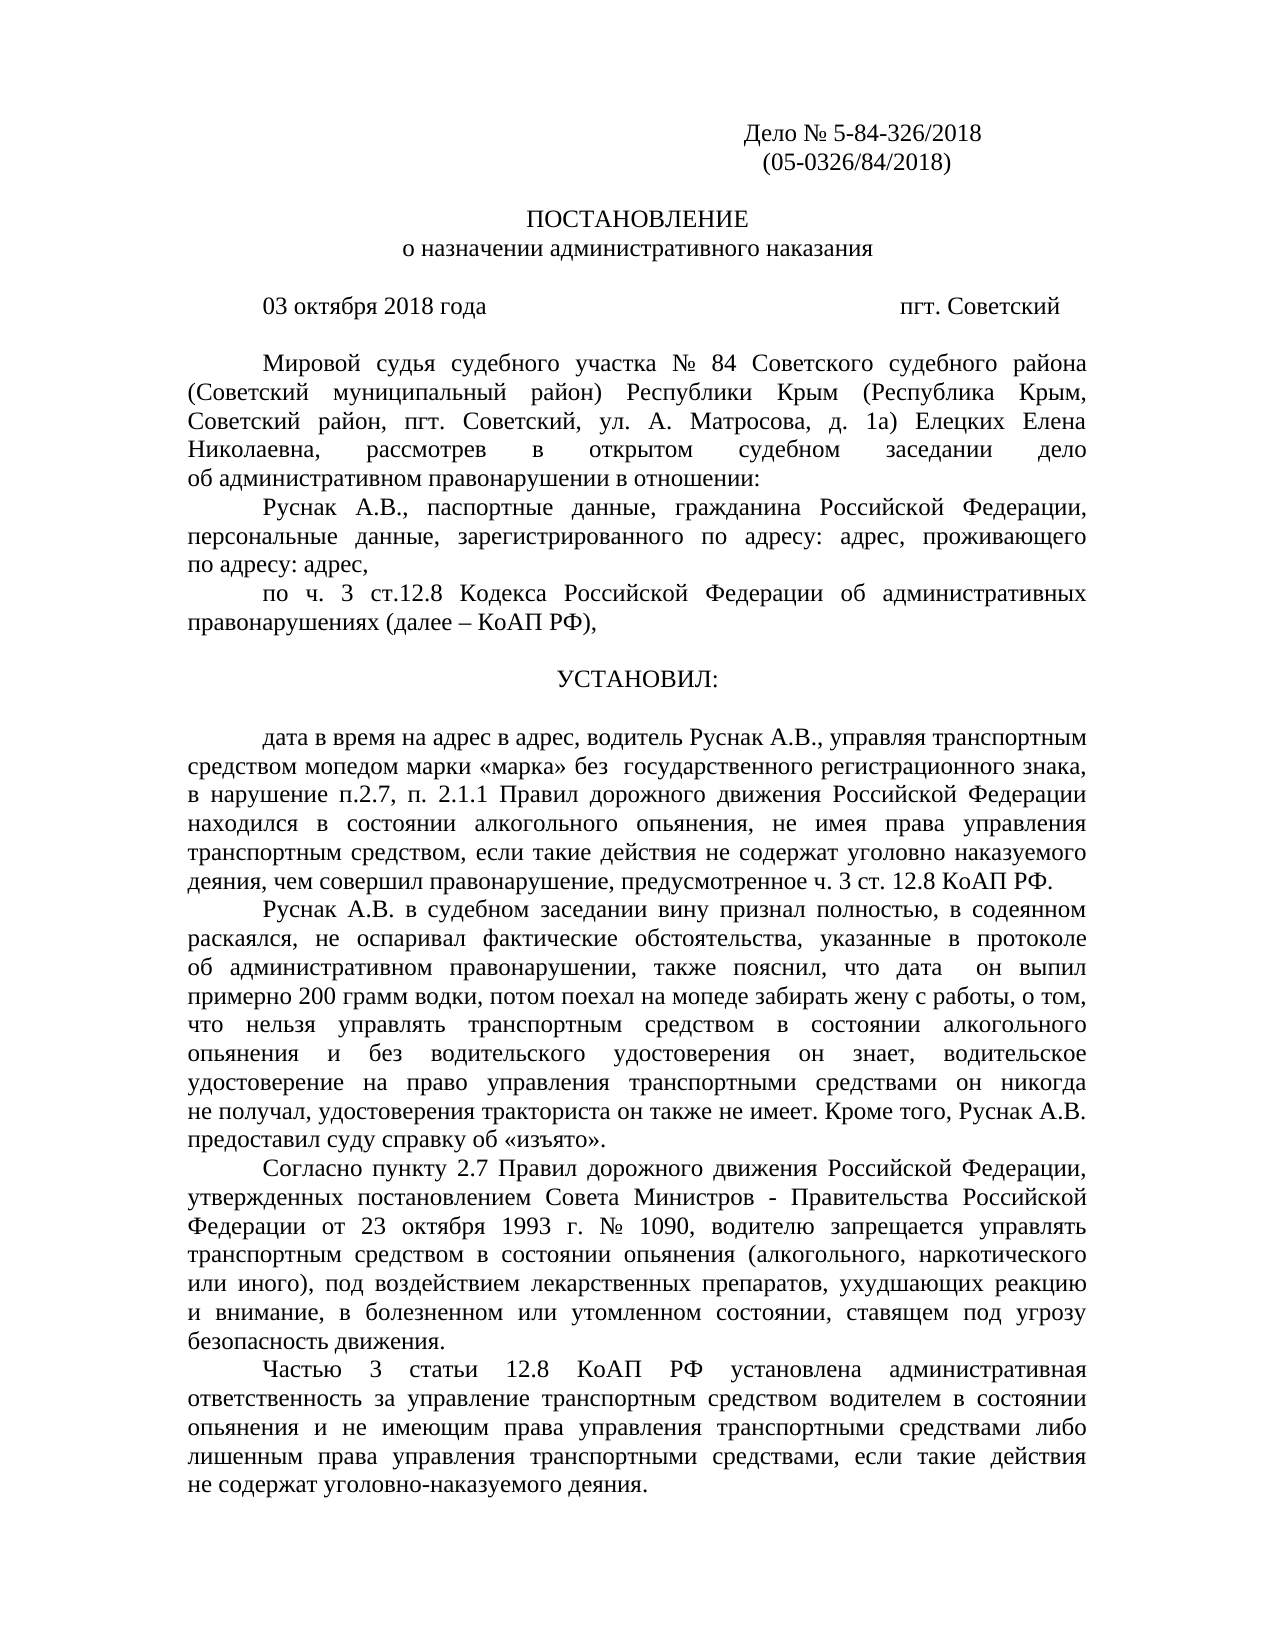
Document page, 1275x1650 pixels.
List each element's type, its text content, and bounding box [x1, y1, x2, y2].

text дата в время на адрес в адрес, водитель Руснак А.В., управляя транспортным средством мопедом марки «марка» без государственного регистрационного знака, в нарушение п.2.7, п. 2.1.1 Правил дорожного движения Российской Федерации находился в состоянии алкогольного опьянения, не имея права управления транспортным средством, если такие действия не содержат уголовно наказуемого деяния, чем совершил правонарушение, предусмотренное ч. 3 ст. 12.8 КоАП РФ. [187, 722, 1087, 894]
text УСТАНОВИЛ: [187, 664, 1087, 693]
text Руснак А.В., паспортные данные, гражданина Российской Федерации, персональные данные, зарегистрированного по адресу: адрес, проживающего по адресу: адрес, [187, 492, 1087, 578]
text Руснак А.В. в судебном заседании вину признал полностью, в содеянном раскаялся, не оспаривал фактические обстоятельства, указанные в протоколе об административном правонарушении, также пояснил, что дата он выпил примерно 200 грамм водки, потом поехал на мопеде забирать жену с работы, о том, что нельзя управлять транспортным средством в состоянии алкогольного опьянения и без водительского удостоверения он знает, водительское удостоверение на право управления транспортными средствами он никогда не получал, удостоверения тракториста он также не имеет. Кроме того, Руснак А.В. предоставил суду справку об «изъято». [187, 894, 1087, 1153]
text (05-0326/84/2018) [187, 147, 1087, 176]
text о назначении административного наказания [187, 233, 1087, 262]
text ПОСТАНОВЛЕНИЕ [187, 204, 1087, 233]
text 03 октября 2018 года пгт. Советский [187, 291, 1087, 319]
text Частью 3 статьи 12.8 КоАП РФ установлена административная ответственность за управление транспортным средством водителем в состоянии опьянения и не имеющим права управления транспортными средствами либо лишенным права управления транспортными средствами, если такие действия не содержат уголовно-наказуемого деяния. [187, 1354, 1087, 1498]
text по ч. 3 ст.12.8 Кодекса Российской Федерации об административных правонарушениях (далее – КоАП РФ), [187, 578, 1087, 636]
text Согласно пункту 2.7 Правил дорожного движения Российской Федерации, утвержденных постановлением Совета Министров - Правительства Российской Федерации от 23 октября 1993 г. № 1090, водителю запрещается управлять транспортным средством в состоянии опьянения (алкогольного, наркотического или иного), под воздействием лекарственных препаратов, ухудшающих реакцию и внимание, в болезненном или утомленном состоянии, ставящем под угрозу безопасность движения. [187, 1153, 1087, 1354]
text Дело № 5-84-326/2018 [187, 118, 1087, 147]
text Мировой судья судебного участка № 84 Советского судебного района (Советский муниципальный район) Республики Крым (Республика Крым, Советский район, пгт. Советский, ул. А. Матросова, д. 1а) Елецких Елена Николаевна, рассмотрев в открытом судебном заседании дело об административном правонарушении в отношении: [187, 348, 1087, 492]
